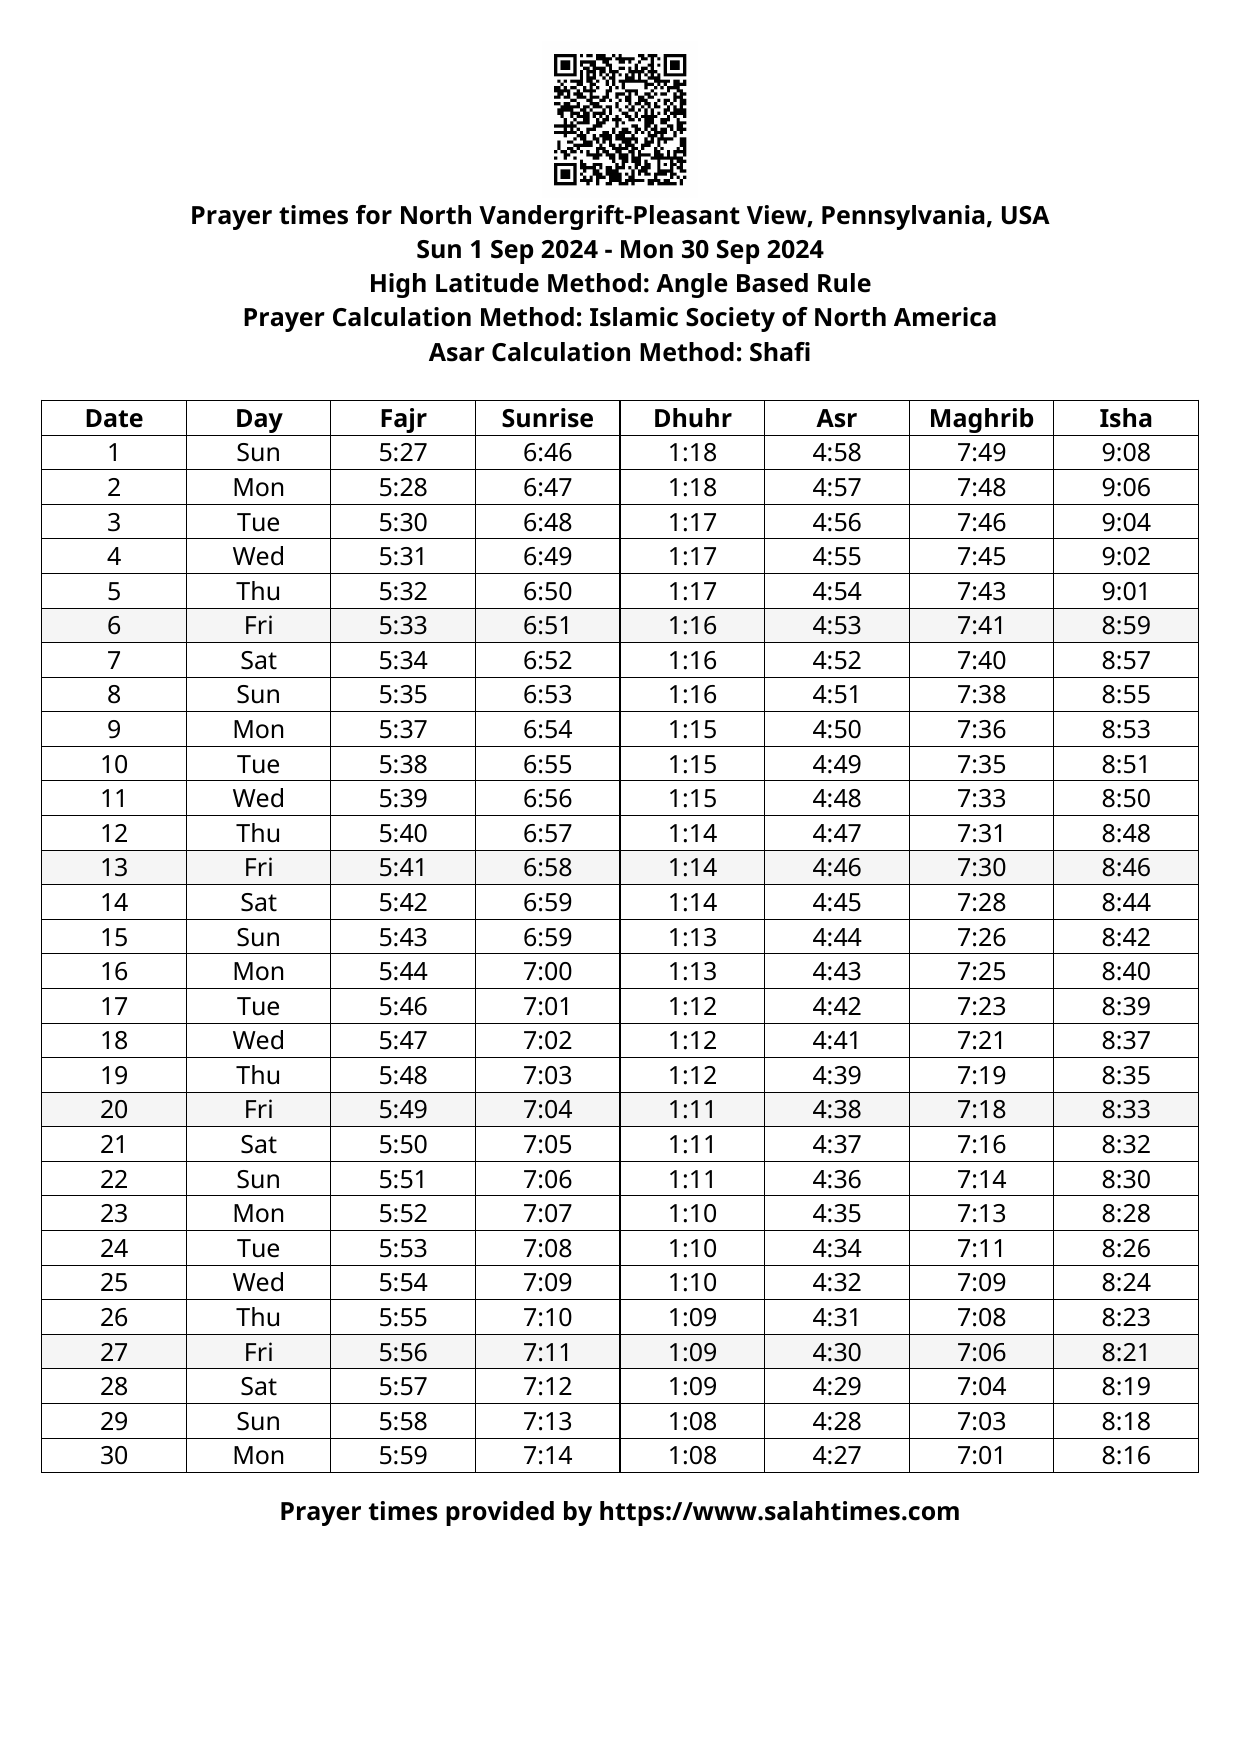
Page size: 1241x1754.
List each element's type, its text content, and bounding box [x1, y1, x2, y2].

table_cell 6:53 [476, 678, 619, 711]
table_cell 4:41 [765, 1024, 909, 1057]
table_cell 5:44 [331, 954, 475, 988]
table_cell 7:23 [910, 989, 1053, 1022]
table_cell 7:00 [476, 954, 619, 988]
text Sun 1 Sep 2024 - Mon 30 Sep 2024 [42, 232, 1198, 266]
table_cell 5:41 [331, 851, 475, 884]
table_cell 4:37 [765, 1127, 909, 1161]
table_cell 5:33 [331, 609, 475, 642]
table_cell 8:51 [1054, 747, 1198, 780]
table_cell 5:31 [331, 539, 475, 573]
table_cell 7:12 [476, 1369, 619, 1403]
table_cell 5:27 [331, 436, 475, 469]
table_cell 8:48 [1054, 816, 1198, 849]
table_cell 7:01 [910, 1439, 1053, 1472]
table_cell 6:47 [476, 470, 619, 504]
table_cell 7:16 [910, 1127, 1053, 1161]
table_cell Tue [187, 505, 330, 538]
table_header Sunrise [476, 401, 619, 434]
table_cell 4:54 [765, 574, 909, 607]
table_cell 6:59 [476, 920, 619, 953]
table_cell Tue [187, 989, 330, 1022]
table_cell 5:42 [331, 885, 475, 919]
table_cell 20 [42, 1093, 186, 1126]
table_cell 4:39 [765, 1058, 909, 1092]
table_cell Sun [187, 1404, 330, 1437]
table_cell 1:17 [621, 539, 764, 573]
picture [542, 41, 699, 198]
table_cell 4:48 [765, 781, 909, 815]
table_cell 4:38 [765, 1093, 909, 1126]
table_header Maghrib [910, 401, 1053, 434]
table_cell 8:24 [1054, 1266, 1198, 1299]
table_cell 8:40 [1054, 954, 1198, 988]
table_cell 4:51 [765, 678, 909, 711]
table_cell 1:16 [621, 643, 764, 677]
table_cell 6:52 [476, 643, 619, 677]
table_cell 4:42 [765, 989, 909, 1022]
table_cell 5:55 [331, 1300, 475, 1334]
table_cell 7:33 [910, 781, 1053, 815]
table_cell 8:46 [1054, 851, 1198, 884]
table_cell 1:14 [621, 885, 764, 919]
table_header Dhuhr [621, 401, 764, 434]
table_cell 12 [42, 816, 186, 849]
table_cell Thu [187, 1058, 330, 1092]
table_cell 10 [42, 747, 186, 780]
table_cell 9:06 [1054, 470, 1198, 504]
table_cell 6:55 [476, 747, 619, 780]
table_cell 8:21 [1054, 1335, 1198, 1368]
table_cell 9:08 [1054, 436, 1198, 469]
table_cell 25 [42, 1266, 186, 1299]
table_cell 7:40 [910, 643, 1053, 677]
table_cell 7:03 [476, 1058, 619, 1092]
table_cell 7:08 [910, 1300, 1053, 1334]
table_cell Mon [187, 712, 330, 746]
table_cell 5:40 [331, 816, 475, 849]
table_cell Sun [187, 678, 330, 711]
table_cell 24 [42, 1231, 186, 1264]
table_cell 4:45 [765, 885, 909, 919]
table_cell 7:30 [910, 851, 1053, 884]
table_cell Sat [187, 1369, 330, 1403]
table_cell 1:11 [621, 1127, 764, 1161]
table_cell 7:45 [910, 539, 1053, 573]
table_cell 7:02 [476, 1024, 619, 1057]
table_header Fajr [331, 401, 475, 434]
table_cell 7:28 [910, 885, 1053, 919]
table_cell 4:58 [765, 436, 909, 469]
table_cell Sat [187, 885, 330, 919]
table_cell 1:10 [621, 1196, 764, 1230]
table_cell 6 [42, 609, 186, 642]
table_cell 8:28 [1054, 1196, 1198, 1230]
table_cell 30 [42, 1439, 186, 1472]
table_cell Sun [187, 920, 330, 953]
table_cell 5:57 [331, 1369, 475, 1403]
table_cell 1:12 [621, 1024, 764, 1057]
table_cell 2 [42, 470, 186, 504]
table_cell 8:50 [1054, 781, 1198, 815]
table_cell 8:16 [1054, 1439, 1198, 1472]
table_cell 3 [42, 505, 186, 538]
table_cell 5:34 [331, 643, 475, 677]
table_cell Mon [187, 1439, 330, 1472]
text High Latitude Method: Angle Based Rule [42, 266, 1198, 300]
table_cell 5:32 [331, 574, 475, 607]
table_cell 7:38 [910, 678, 1053, 711]
table_cell 4:47 [765, 816, 909, 849]
table_cell 1:18 [621, 470, 764, 504]
table_cell 14 [42, 885, 186, 919]
table_cell 23 [42, 1196, 186, 1230]
table_cell 7:49 [910, 436, 1053, 469]
text Prayer times provided by https://www.salahtimes.com [42, 1494, 1198, 1528]
table_cell 7:14 [476, 1439, 619, 1472]
table_cell Wed [187, 1024, 330, 1057]
table_cell 4:52 [765, 643, 909, 677]
table_cell 5:39 [331, 781, 475, 815]
table_cell 4:43 [765, 954, 909, 988]
table_cell 4:34 [765, 1231, 909, 1264]
table_cell 4:32 [765, 1266, 909, 1299]
table_cell 5:35 [331, 678, 475, 711]
table_cell 8:23 [1054, 1300, 1198, 1334]
table_cell 8 [42, 678, 186, 711]
table_cell 7:13 [910, 1196, 1053, 1230]
table_cell 8:59 [1054, 609, 1198, 642]
table_cell 13 [42, 851, 186, 884]
text Asar Calculation Method: Shafi [42, 334, 1198, 368]
table_cell 7:18 [910, 1093, 1053, 1126]
table_cell 4:35 [765, 1196, 909, 1230]
table_cell 7:11 [476, 1335, 619, 1368]
table_cell 7:31 [910, 816, 1053, 849]
table_cell 8:26 [1054, 1231, 1198, 1264]
table_cell Sat [187, 643, 330, 677]
table_cell Fri [187, 609, 330, 642]
table_cell 1:15 [621, 781, 764, 815]
table_cell 15 [42, 920, 186, 953]
table_cell 7 [42, 643, 186, 677]
table_cell 1:08 [621, 1439, 764, 1472]
table_cell 6:56 [476, 781, 619, 815]
table_cell 6:51 [476, 609, 619, 642]
table_cell 1:09 [621, 1335, 764, 1368]
table_cell 7:48 [910, 470, 1053, 504]
table_cell 5:53 [331, 1231, 475, 1264]
table_cell 4:57 [765, 470, 909, 504]
table_cell Mon [187, 470, 330, 504]
table_cell Sun [187, 436, 330, 469]
table_cell 4 [42, 539, 186, 573]
table_cell 7:04 [476, 1093, 619, 1126]
table_cell 5:43 [331, 920, 475, 953]
table_cell 6:57 [476, 816, 619, 849]
table_cell 21 [42, 1127, 186, 1161]
table_cell 9:02 [1054, 539, 1198, 573]
table_cell 1:10 [621, 1231, 764, 1264]
table_cell 4:44 [765, 920, 909, 953]
table_cell 7:26 [910, 920, 1053, 953]
table_cell 7:21 [910, 1024, 1053, 1057]
table_cell Fri [187, 1093, 330, 1126]
table_cell 7:36 [910, 712, 1053, 746]
table_cell 29 [42, 1404, 186, 1437]
table_cell 5:49 [331, 1093, 475, 1126]
table_cell 4:49 [765, 747, 909, 780]
table_cell 5:59 [331, 1439, 475, 1472]
table_cell Tue [187, 1231, 330, 1264]
table_cell 8:35 [1054, 1058, 1198, 1092]
table_header Isha [1054, 401, 1198, 434]
table_cell 9 [42, 712, 186, 746]
table_cell 7:13 [476, 1404, 619, 1437]
table_cell 9:01 [1054, 574, 1198, 607]
table_cell 1:16 [621, 678, 764, 711]
table_cell 5:46 [331, 989, 475, 1022]
table_cell 1:17 [621, 505, 764, 538]
table_cell 4:30 [765, 1335, 909, 1368]
table_header Date [42, 401, 186, 434]
table_cell Fri [187, 851, 330, 884]
table_cell 16 [42, 954, 186, 988]
table_cell 7:05 [476, 1127, 619, 1161]
table_cell 7:35 [910, 747, 1053, 780]
table_cell 5:54 [331, 1266, 475, 1299]
table_cell 7:25 [910, 954, 1053, 988]
table_cell 9:04 [1054, 505, 1198, 538]
table_cell 7:09 [476, 1266, 619, 1299]
table_cell 7:43 [910, 574, 1053, 607]
table_cell 7:41 [910, 609, 1053, 642]
table_cell 8:32 [1054, 1127, 1198, 1161]
table_cell 4:53 [765, 609, 909, 642]
table_cell 1:12 [621, 989, 764, 1022]
table_cell 8:39 [1054, 989, 1198, 1022]
table_cell 7:46 [910, 505, 1053, 538]
table_cell 5:56 [331, 1335, 475, 1368]
table_cell 4:56 [765, 505, 909, 538]
table_cell 7:09 [910, 1266, 1053, 1299]
table_cell 5:51 [331, 1162, 475, 1195]
table_cell 1:13 [621, 954, 764, 988]
table_cell 5:38 [331, 747, 475, 780]
table_cell 8:53 [1054, 712, 1198, 746]
table_cell 8:30 [1054, 1162, 1198, 1195]
table_cell 17 [42, 989, 186, 1022]
table_cell 26 [42, 1300, 186, 1334]
table_cell Thu [187, 816, 330, 849]
table_cell 7:11 [910, 1231, 1053, 1264]
table_cell Tue [187, 747, 330, 780]
table_cell 7:06 [910, 1335, 1053, 1368]
table_cell 6:49 [476, 539, 619, 573]
table_cell 6:46 [476, 436, 619, 469]
table_cell 19 [42, 1058, 186, 1092]
table_cell 7:06 [476, 1162, 619, 1195]
table_cell 1:15 [621, 747, 764, 780]
table_cell 6:54 [476, 712, 619, 746]
table_cell 8:42 [1054, 920, 1198, 953]
table_cell 7:04 [910, 1369, 1053, 1403]
table_cell 8:18 [1054, 1404, 1198, 1437]
table_cell 8:44 [1054, 885, 1198, 919]
table_cell 5:47 [331, 1024, 475, 1057]
table_cell 8:37 [1054, 1024, 1198, 1057]
table_cell Sun [187, 1162, 330, 1195]
table_cell 28 [42, 1369, 186, 1403]
table_cell 4:31 [765, 1300, 909, 1334]
table_cell 4:36 [765, 1162, 909, 1195]
table_cell 7:10 [476, 1300, 619, 1334]
text Prayer times for North Vandergrift-Pleasant View, Pennsylvania, USA [42, 198, 1198, 232]
table_cell 6:59 [476, 885, 619, 919]
table_cell 22 [42, 1162, 186, 1195]
table_cell 1:14 [621, 816, 764, 849]
table_cell 5:50 [331, 1127, 475, 1161]
table_cell 1:13 [621, 920, 764, 953]
table_cell 6:50 [476, 574, 619, 607]
table_cell 4:55 [765, 539, 909, 573]
table_cell 4:27 [765, 1439, 909, 1472]
table_cell 5:52 [331, 1196, 475, 1230]
table_cell 1:12 [621, 1058, 764, 1092]
table_cell Thu [187, 574, 330, 607]
table_cell 8:57 [1054, 643, 1198, 677]
table_cell Sat [187, 1127, 330, 1161]
table_cell 8:55 [1054, 678, 1198, 711]
table_cell 1:14 [621, 851, 764, 884]
table_cell 18 [42, 1024, 186, 1057]
text Prayer Calculation Method: Islamic Society of North America [42, 300, 1198, 334]
table_cell 11 [42, 781, 186, 815]
table_cell 1:08 [621, 1404, 764, 1437]
table_cell 1:09 [621, 1369, 764, 1403]
table_cell 1:16 [621, 609, 764, 642]
table_cell Mon [187, 954, 330, 988]
table_cell 8:33 [1054, 1093, 1198, 1126]
table_cell 7:14 [910, 1162, 1053, 1195]
table_cell 1:17 [621, 574, 764, 607]
table_cell Mon [187, 1196, 330, 1230]
table_cell 1:15 [621, 712, 764, 746]
table_cell 7:07 [476, 1196, 619, 1230]
table_cell 4:29 [765, 1369, 909, 1403]
table_cell 5:28 [331, 470, 475, 504]
table_cell Thu [187, 1300, 330, 1334]
table_cell 1:09 [621, 1300, 764, 1334]
table_header Asr [765, 401, 909, 434]
table_cell 8:19 [1054, 1369, 1198, 1403]
table_header Day [187, 401, 330, 434]
table_cell 5:48 [331, 1058, 475, 1092]
table_cell 1:11 [621, 1093, 764, 1126]
table_cell 5:37 [331, 712, 475, 746]
table_cell 1 [42, 436, 186, 469]
table_cell 5:58 [331, 1404, 475, 1437]
table_cell 5 [42, 574, 186, 607]
table_cell 6:48 [476, 505, 619, 538]
table_cell Wed [187, 539, 330, 573]
table_cell 7:19 [910, 1058, 1053, 1092]
table_cell 7:03 [910, 1404, 1053, 1437]
table_cell 5:30 [331, 505, 475, 538]
table_cell 7:01 [476, 989, 619, 1022]
table_cell 27 [42, 1335, 186, 1368]
table_cell 4:46 [765, 851, 909, 884]
table_cell 6:58 [476, 851, 619, 884]
table_cell 1:11 [621, 1162, 764, 1195]
table_cell 4:50 [765, 712, 909, 746]
table_cell 4:28 [765, 1404, 909, 1437]
table_cell Wed [187, 1266, 330, 1299]
table_cell Wed [187, 781, 330, 815]
table_cell 1:10 [621, 1266, 764, 1299]
table_cell 7:08 [476, 1231, 619, 1264]
table_cell 1:18 [621, 436, 764, 469]
table_cell Fri [187, 1335, 330, 1368]
